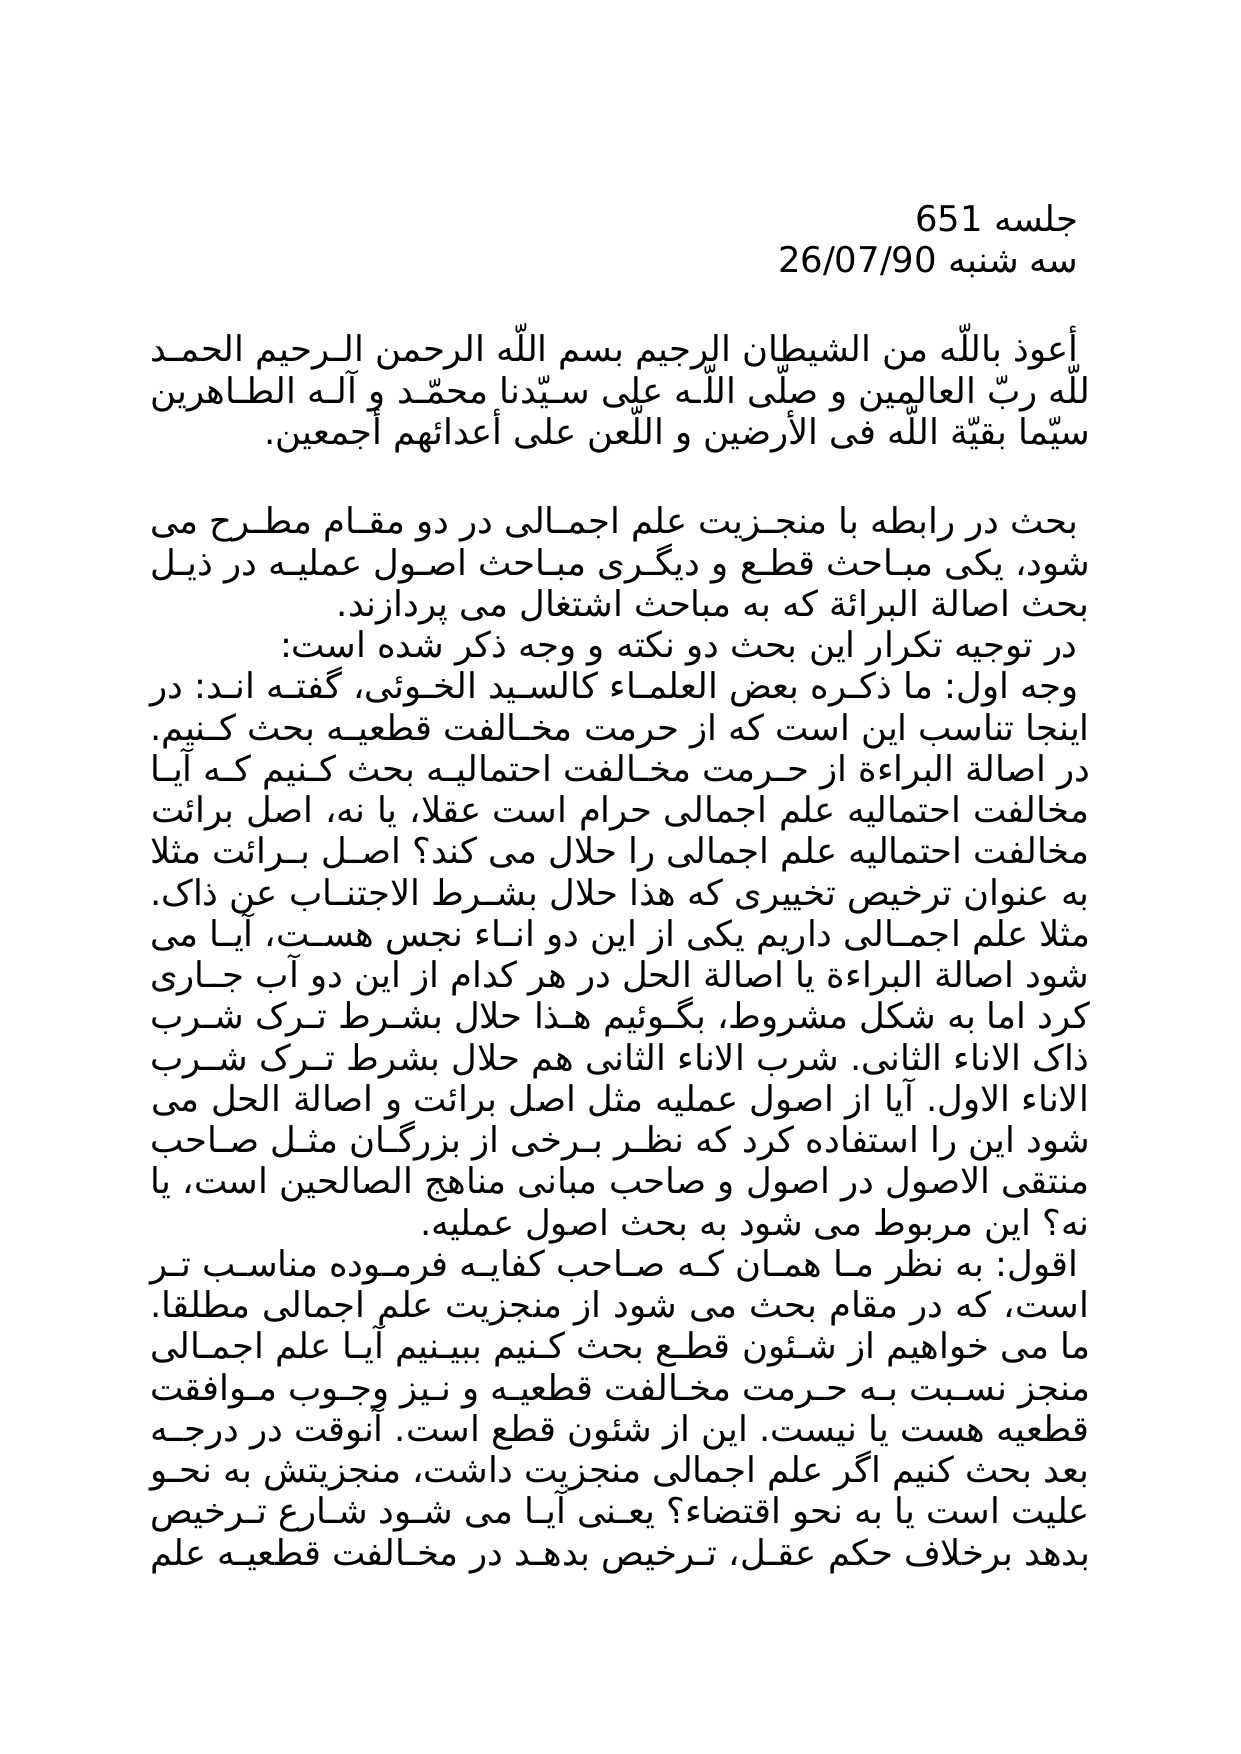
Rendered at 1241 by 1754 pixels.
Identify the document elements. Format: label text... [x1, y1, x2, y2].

text جلسه 651 [150, 198, 1090, 239]
text وجه اول: ما ذکره بعض العلماء کالسید الخوئی، گفته اند: در اینجا تناسب این است که از حرمت مخالفت قطعیه بحث کنیم. در اصالة البراءة از حرمت مخالفت احتمالیه بحث کنیم که آیا مخالفت احتمالیه علم اجمالی حرام است عقلا، یا نه، اصل برائت مخالفت احتمالیه علم اجمالی را حلال می کند؟ اصل برائت مثلا به عنوان ترخیص تخییری که هذا حلال بشرط الاجتناب عن ذاک. مثلا علم اجمالی داریم یکی از این دو اناء نجس هست، آیا می شود اصالة البراءة یا اصالة الحل در هر کدام از این دو آب جاری کرد اما به شکل مشروط، بگوئیم هذا حلال بشرط ترک شرب ذاک الاناء الثانی. شرب الاناء الثانی هم حلال بشرط ترک شرب الاناء الاول. آیا از اصول عملیه مثل اصل برائت و اصالة الحل می شود این را استفاده کرد که نظر برخی از بزرگان مثل صاحب منتقی الاصول در اصول و صاحب مبانی مناهج الصالحین است، یا نه؟ این مربوط می شود به بحث اصول عملیه. [150, 666, 1090, 1243]
text در توجیه تکرار این بحث دو نکته و وجه ذکر شده است: [150, 625, 1090, 666]
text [150, 1243, 1090, 1573]
text بحث در رابطه با منجزیت علم اجمالی در دو مقام مطرح می شود، یکی مباحث قطع و دیگری مباحث اصول عملیه در ذیل بحث اصالة البرائة که به مباحث اشتغال می پردازند. [150, 501, 1090, 625]
text سه شنبه 26/07/90 [150, 239, 1090, 281]
text أعوذ باللّه من الشیطان الرجیم بسم اللّه الرحمن الرحیم الحمد للّه ربّ العالمین و صلّی اللّه علی سیّدنا محمّد و آله الطاهرین سیّما بقیّة اللّه فی الأرضین و اللّعن علی أعدائهم أجمعین. [150, 329, 1090, 453]
